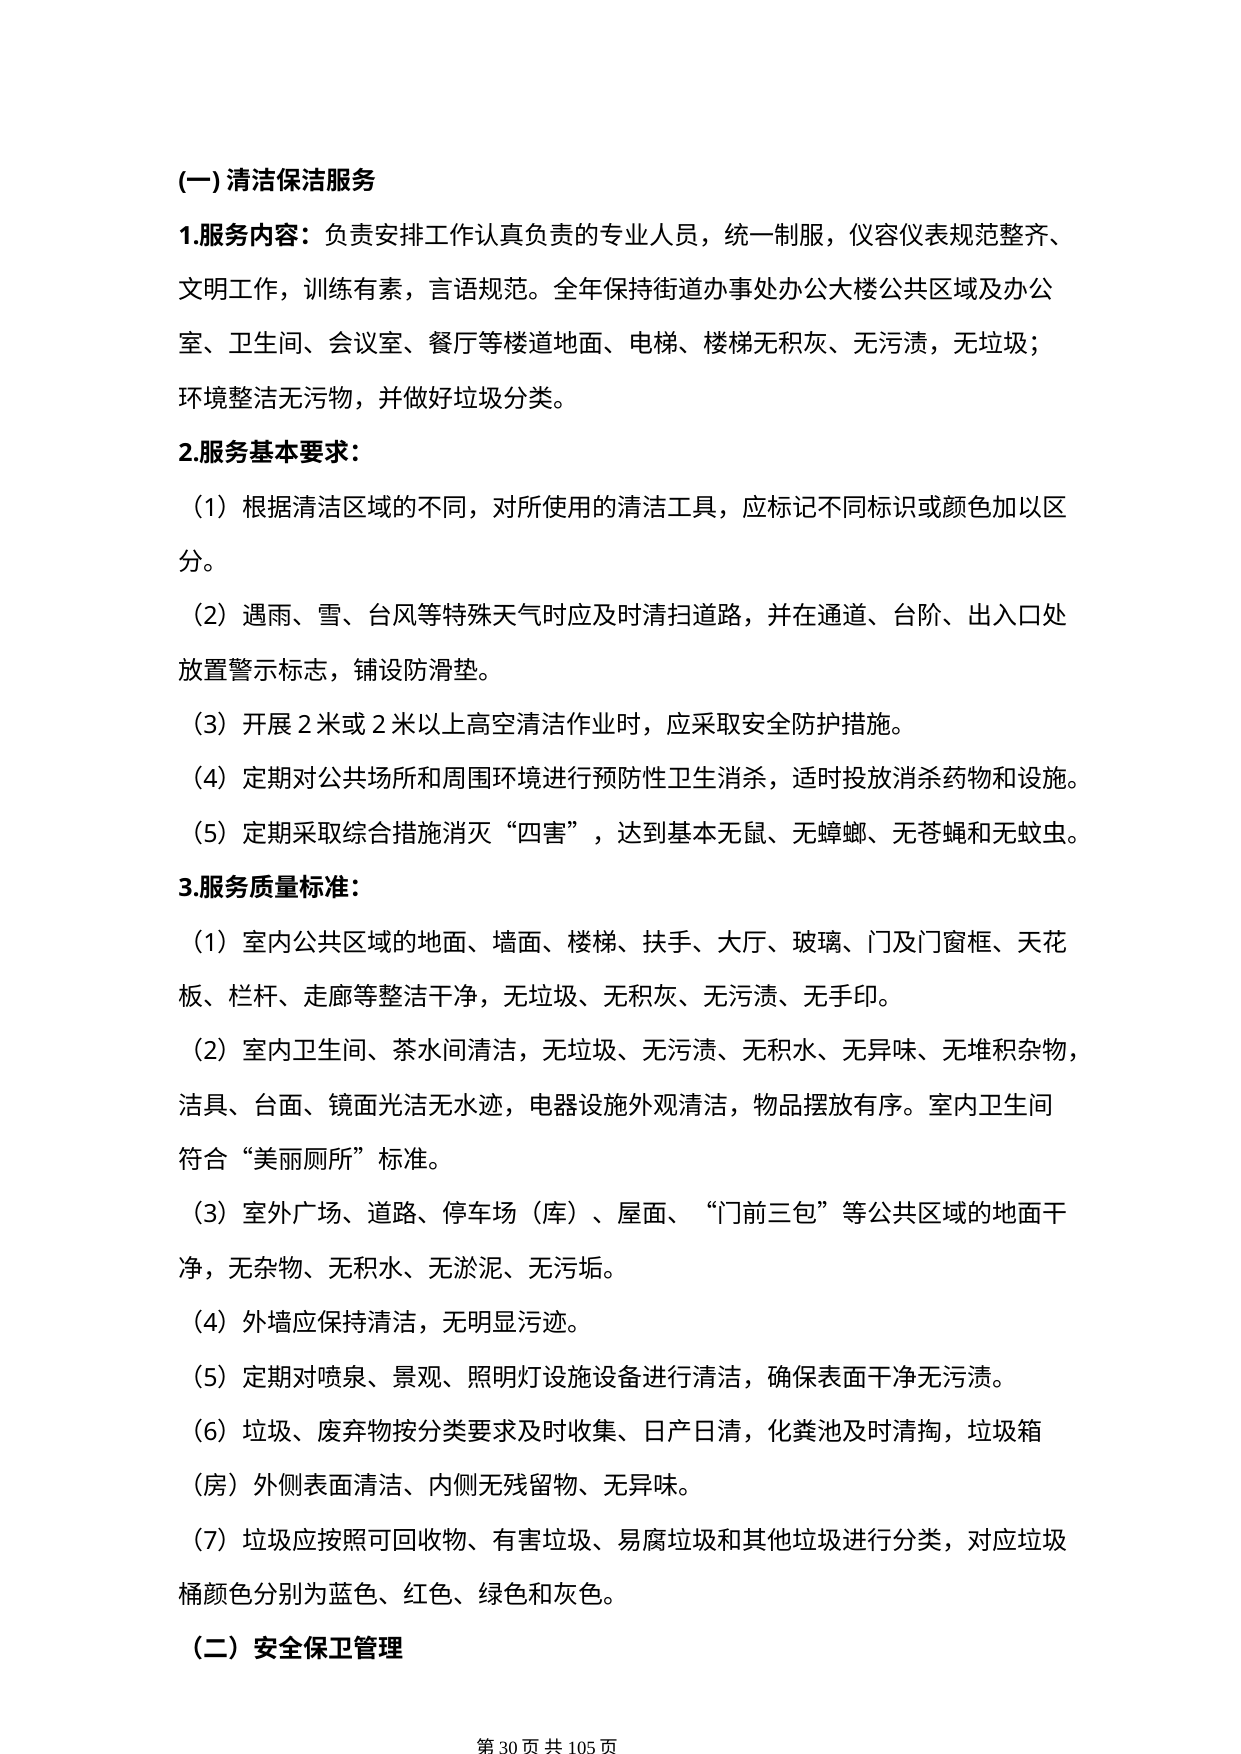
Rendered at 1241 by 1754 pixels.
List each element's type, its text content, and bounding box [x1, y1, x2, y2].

text （4）定期对公共场所和周围环境进行预防性卫生消杀，适时投放消杀药物和设施。 [178, 759, 1074, 795]
text （二）安全保卫管理 [178, 1629, 1074, 1665]
text （6）垃圾、废弃物按分类要求及时收集、日产日清，化粪池及时清掏，垃圾箱（房）外侧表面清洁、内侧无残留物、无异味。 [178, 1411, 1074, 1502]
text （3）室外广场、道路、停车场（库）、屋面、“门前三包”等公共区域的地面干净，无杂物、无积水、无淤泥、无污垢。 [178, 1194, 1074, 1284]
text （5）定期对喷泉、景观、照明灯设施设备进行清洁，确保表面干净无污渍。 [178, 1357, 1074, 1393]
text （2）遇雨、雪、台风等特殊天气时应及时清扫道路，并在通道、台阶、出入口处放置警示标志，铺设防滑垫。 [178, 596, 1074, 686]
list 清洁保洁服务 [178, 161, 1074, 197]
text （4）外墙应保持清洁，无明显污迹。 [178, 1303, 1074, 1339]
text 1.服务内容：负责安排工作认真负责的专业人员，统一制服，仪容仪表规范整齐、 [178, 215, 1074, 251]
text （2）室内卫生间、茶水间清洁，无垃圾、无污渍、无积水、无异味、无堆积杂物，洁具、台面、镜面光洁无水迹，电器设施外观清洁，物品摆放有序。室内卫生间符合“美丽厕所”标准。 [178, 1031, 1074, 1176]
text （1）室内公共区域的地面、墙面、楼梯、扶手、大厅、玻璃、门及门窗框、天花板、栏杆、走廊等整洁干净，无垃圾、无积灰、无污渍、无手印。 [178, 922, 1074, 1013]
text （5）定期采取综合措施消灭“四害”，达到基本无鼠、无蟑螂、无苍蝇和无蚊虫。 [178, 813, 1074, 849]
text 3.服务质量标准： [178, 868, 1074, 904]
text 2.服务基本要求： [178, 433, 1074, 469]
text （7）垃圾应按照可回收物、有害垃圾、易腐垃圾和其他垃圾进行分类，对应垃圾桶颜色分别为蓝色、红色、绿色和灰色。 [178, 1520, 1074, 1611]
text （1）根据清洁区域的不同，对所使用的清洁工具，应标记不同标识或颜色加以区分。 [178, 487, 1074, 578]
text （3）开展2米或2米以上高空清洁作业时，应采取安全防护措施。 [178, 704, 1074, 741]
text 文明工作，训练有素，言语规范。全年保持街道办事处办公大楼公共区域及办公室、卫生间、会议室、餐厅等楼道地面、电梯、楼梯无积灰、无污渍，无垃圾；环境整洁无污物，并做好垃圾分类。 [178, 269, 1074, 414]
